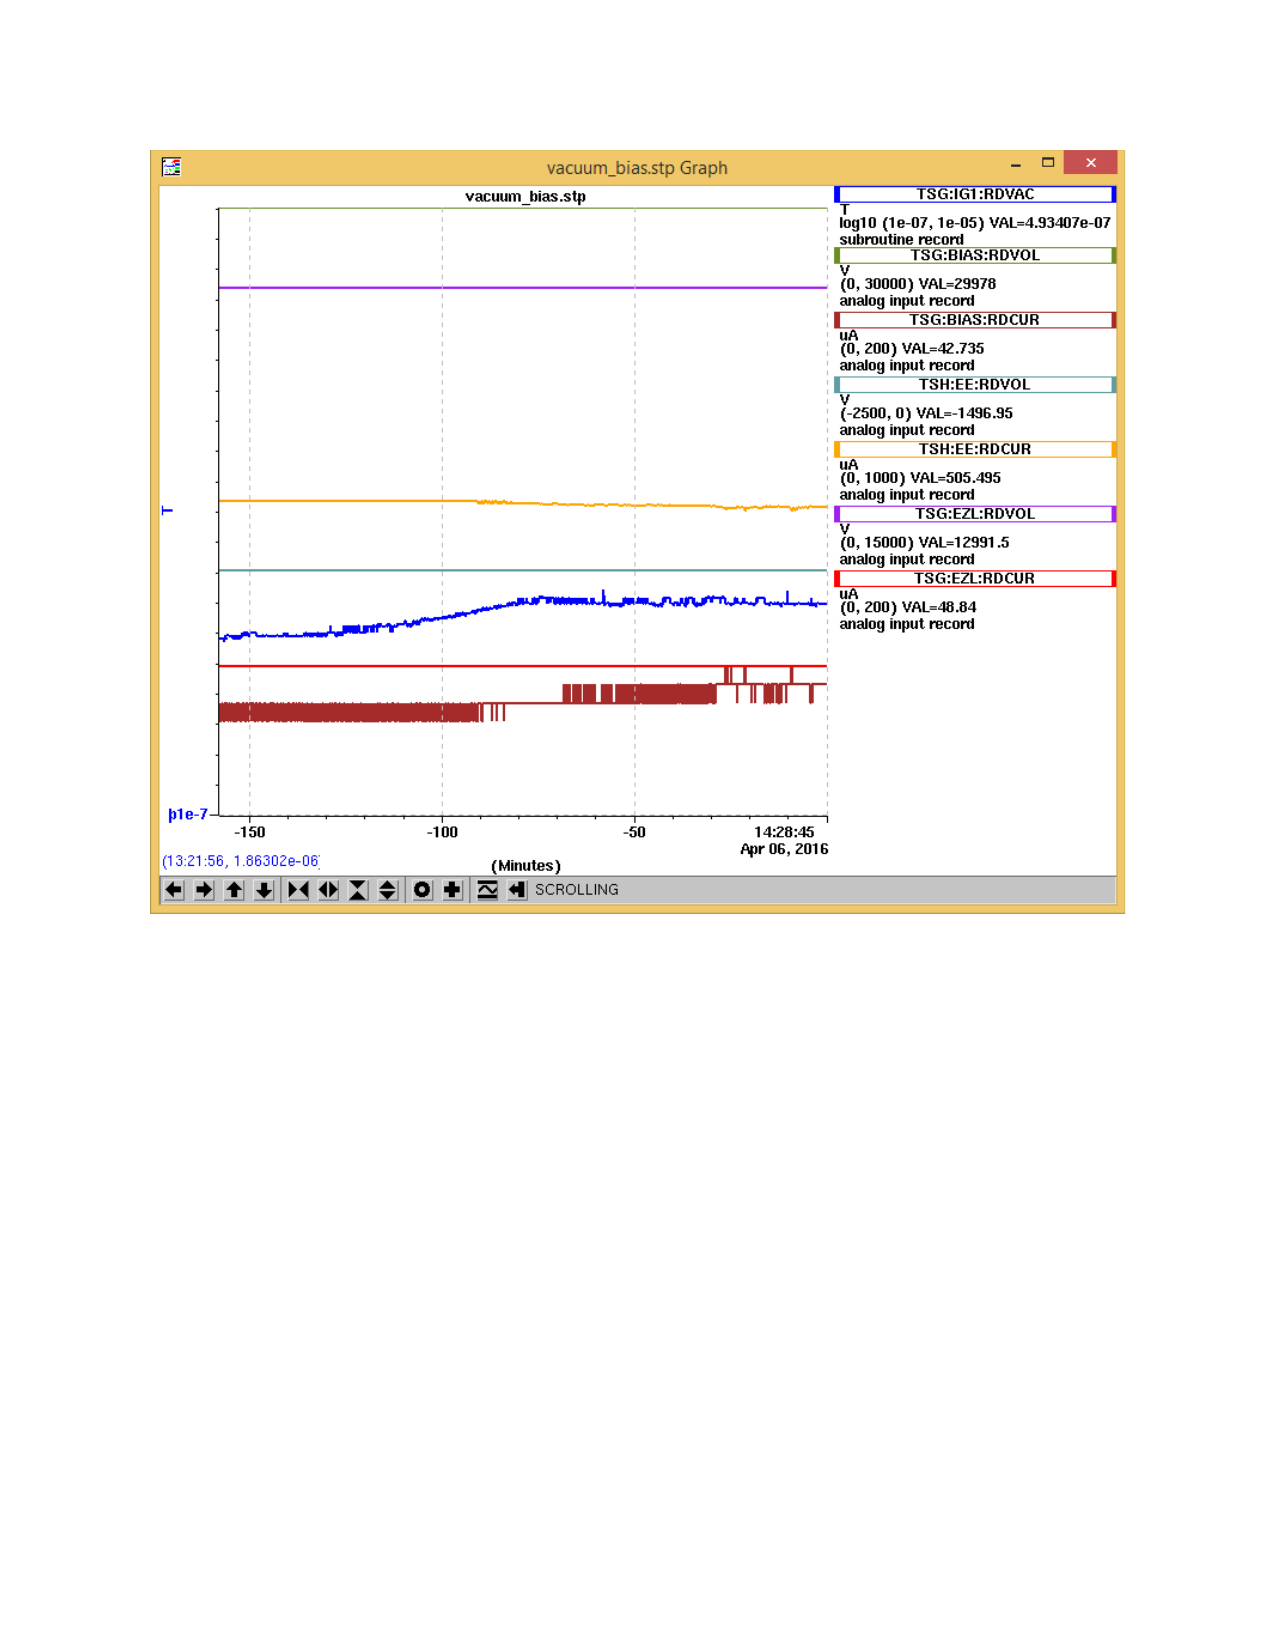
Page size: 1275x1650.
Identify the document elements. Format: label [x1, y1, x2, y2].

picture [150, 150, 1125, 914]
